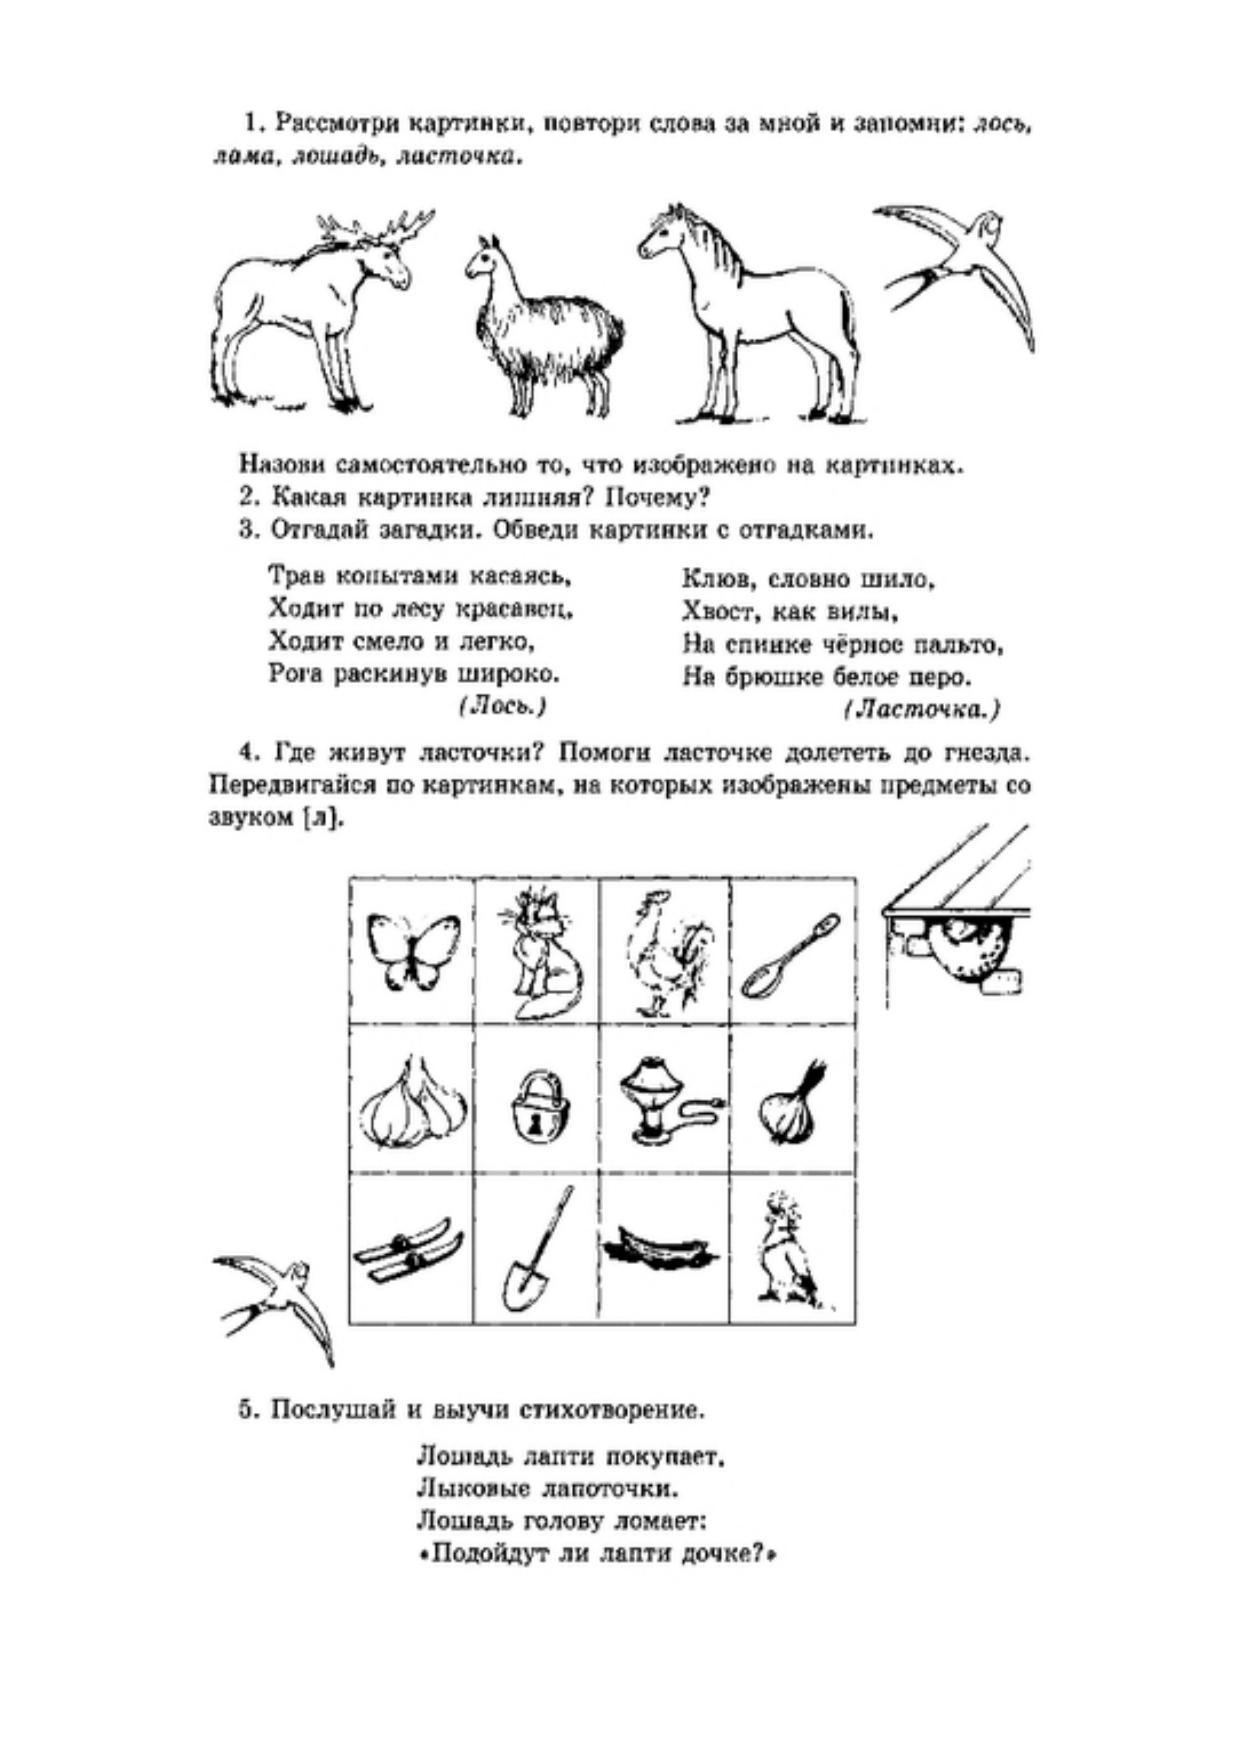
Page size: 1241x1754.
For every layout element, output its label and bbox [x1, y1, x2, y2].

picture [177, 88, 1081, 1587]
